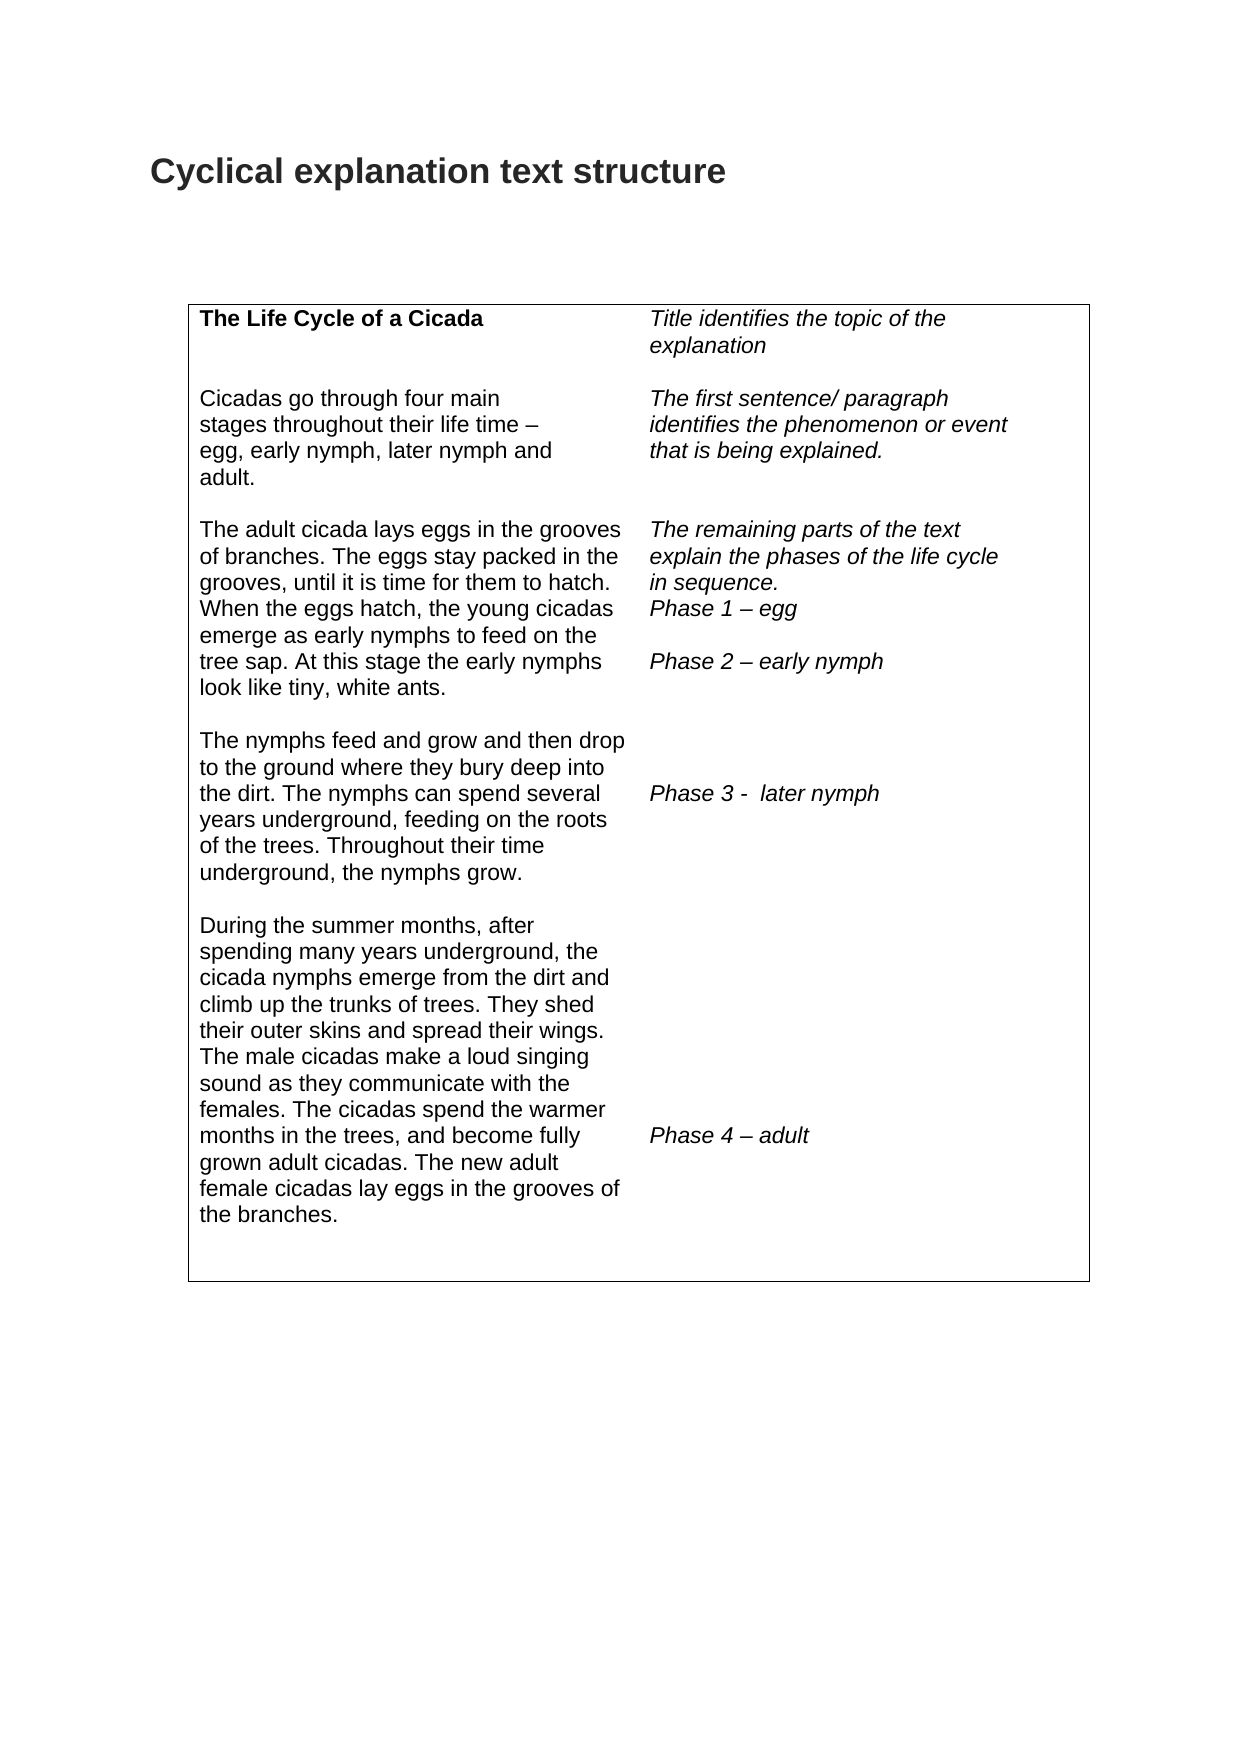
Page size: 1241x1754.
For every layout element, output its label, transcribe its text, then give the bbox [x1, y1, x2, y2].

table_header The Life Cycle of a Cicada Cicadas go through four main stages throughout their life time – egg, early nymph, later nymph and adult. The adult cicada lays eggs in the grooves of branches. The eggs stay packed in the grooves, until it is time for them to hatch. When the eggs hatch, the young cicadas emerge as early nymphs to feed on the tree sap. At this stage the early nymphs look like tiny, white ants. The nymphs feed and grow and then drop to the ground where they bury deep into the dirt. The nymphs can spend several years underground, feeding on the roots of the trees. Throughout their time underground, the nymphs grow. During the summer months, after spending many years underground, the cicada nymphs emerge from the dirt and climb up the trunks of trees. They shed their outer skins and spread their wings. The male cicadas make a loud singing sound as they communicate with the females. The cicadas spend the warmer months in the trees, and become fully grown adult cicadas. The new adult female cicadas lay eggs in the grooves of the branches. [189, 305, 638, 1281]
text Cyclical explanation text structure [150, 150, 1090, 191]
table_header Title identifies the topic of the explanation The first sentence/ paragraph identifies the phenomenon or event that is being explained. The remaining parts of the text explain the phases of the life cycle in sequence. Phase 1 – egg Phase 2 – early nymph Phase 3 - later nymph Phase 4 – adult [638, 305, 1089, 1281]
